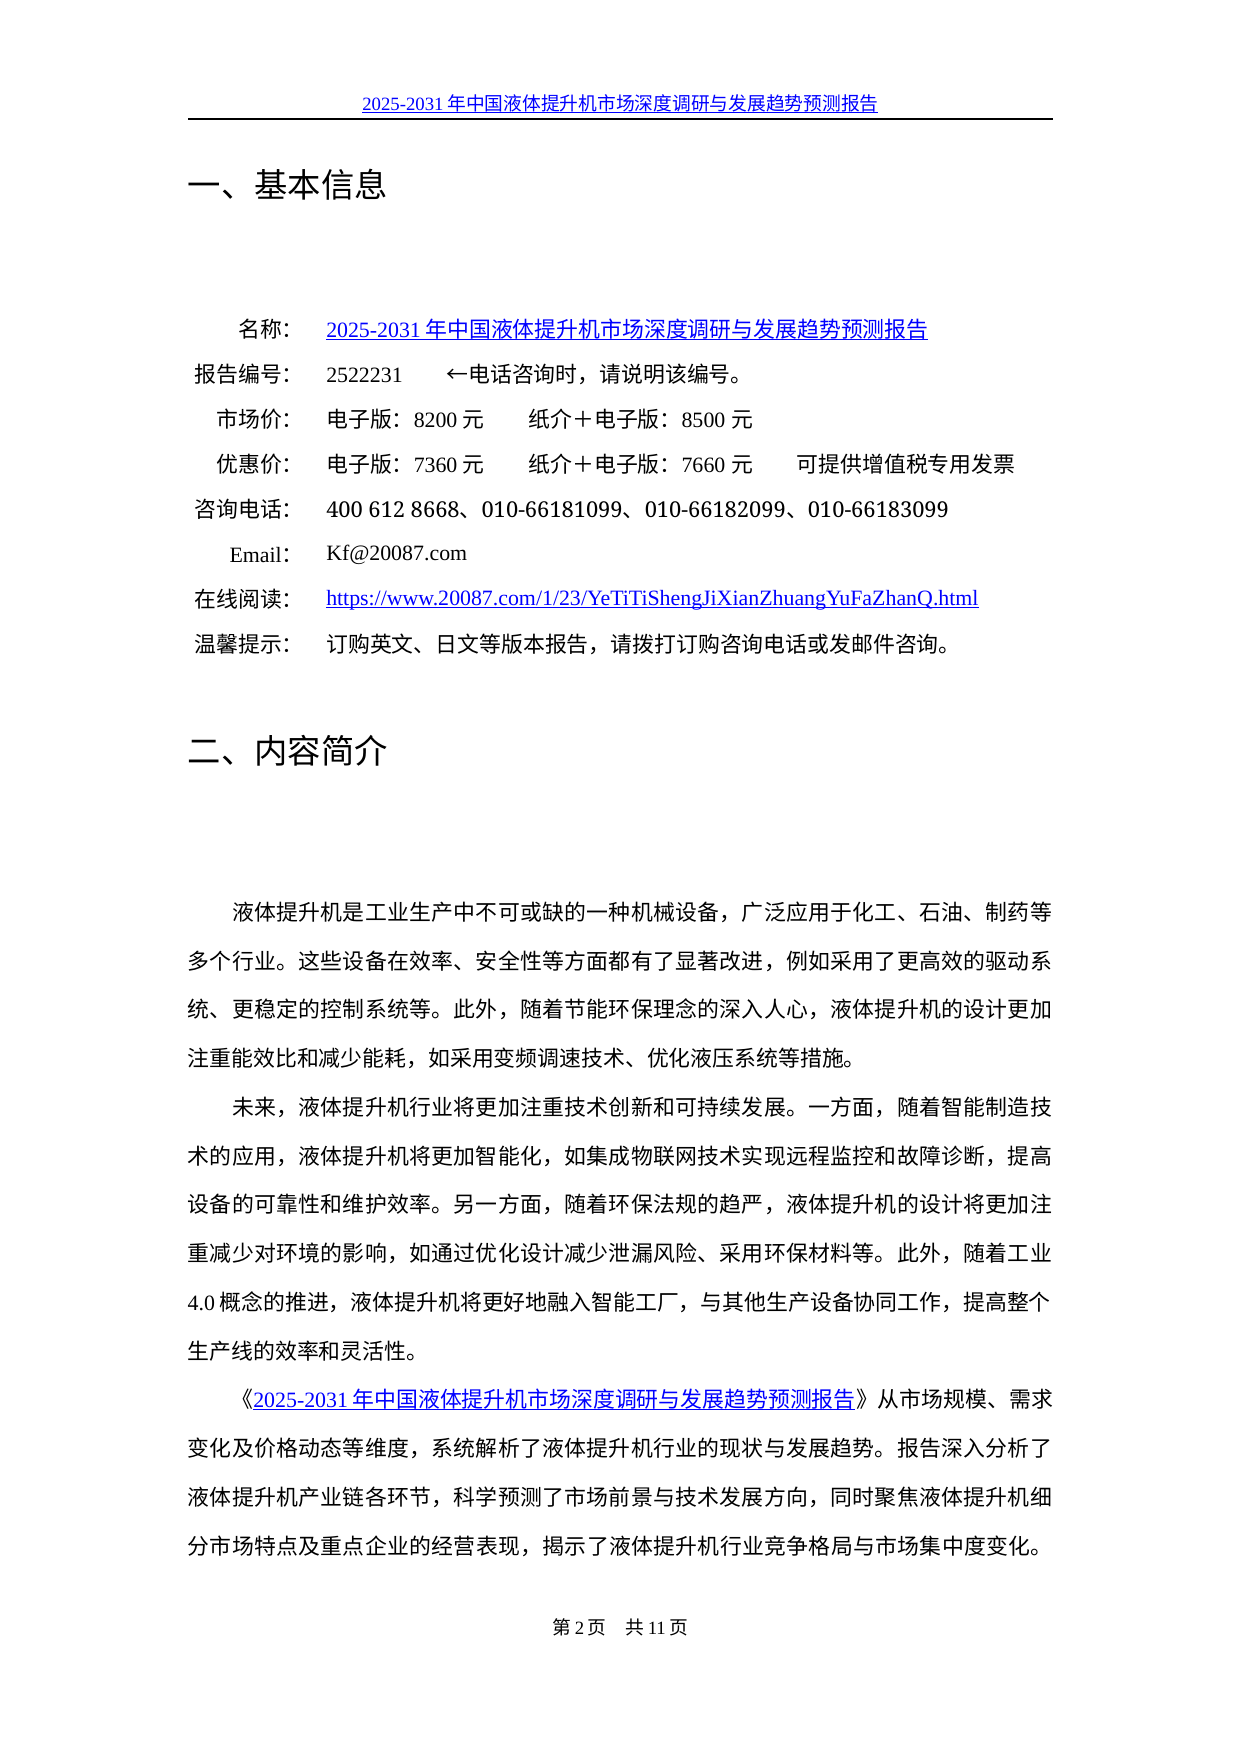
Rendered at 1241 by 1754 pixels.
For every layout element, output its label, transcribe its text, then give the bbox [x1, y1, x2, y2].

table_cell Kf@20087.com [315, 537, 1073, 582]
table_cell 2522231 ←电话咨询时，请说明该编号。 [315, 357, 1073, 402]
table_header 2025-2031年中国液体提升机市场深度调研与发展趋势预测报告 [315, 312, 1073, 357]
title 一、基本信息 [187, 150, 1053, 215]
table_cell 电子版：7360 元 纸介＋电子版：7660 元 可提供增值税专用发票 [315, 447, 1073, 492]
table_cell 市场价： [167, 402, 315, 447]
table_cell 温馨提示： [167, 627, 315, 672]
table_header 名称： [167, 312, 315, 357]
table_cell 优惠价： [167, 447, 315, 492]
table_cell 咨询电话： [167, 492, 315, 537]
table_cell 400 612 8668、010-66181099、010-66182099、010-66183099 [315, 492, 1073, 537]
table_cell 报告编号： [167, 357, 315, 402]
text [187, 894, 1053, 1561]
title 二、内容简介 [187, 717, 1053, 782]
table_cell 在线阅读： [167, 582, 315, 627]
table_cell [315, 582, 1073, 627]
table_cell 订购英文、日文等版本报告，请拨打订购咨询电话或发邮件咨询。 [315, 627, 1073, 672]
table_cell Email： [167, 537, 315, 582]
table_cell 电子版：8200 元 纸介＋电子版：8500 元 [315, 402, 1073, 447]
